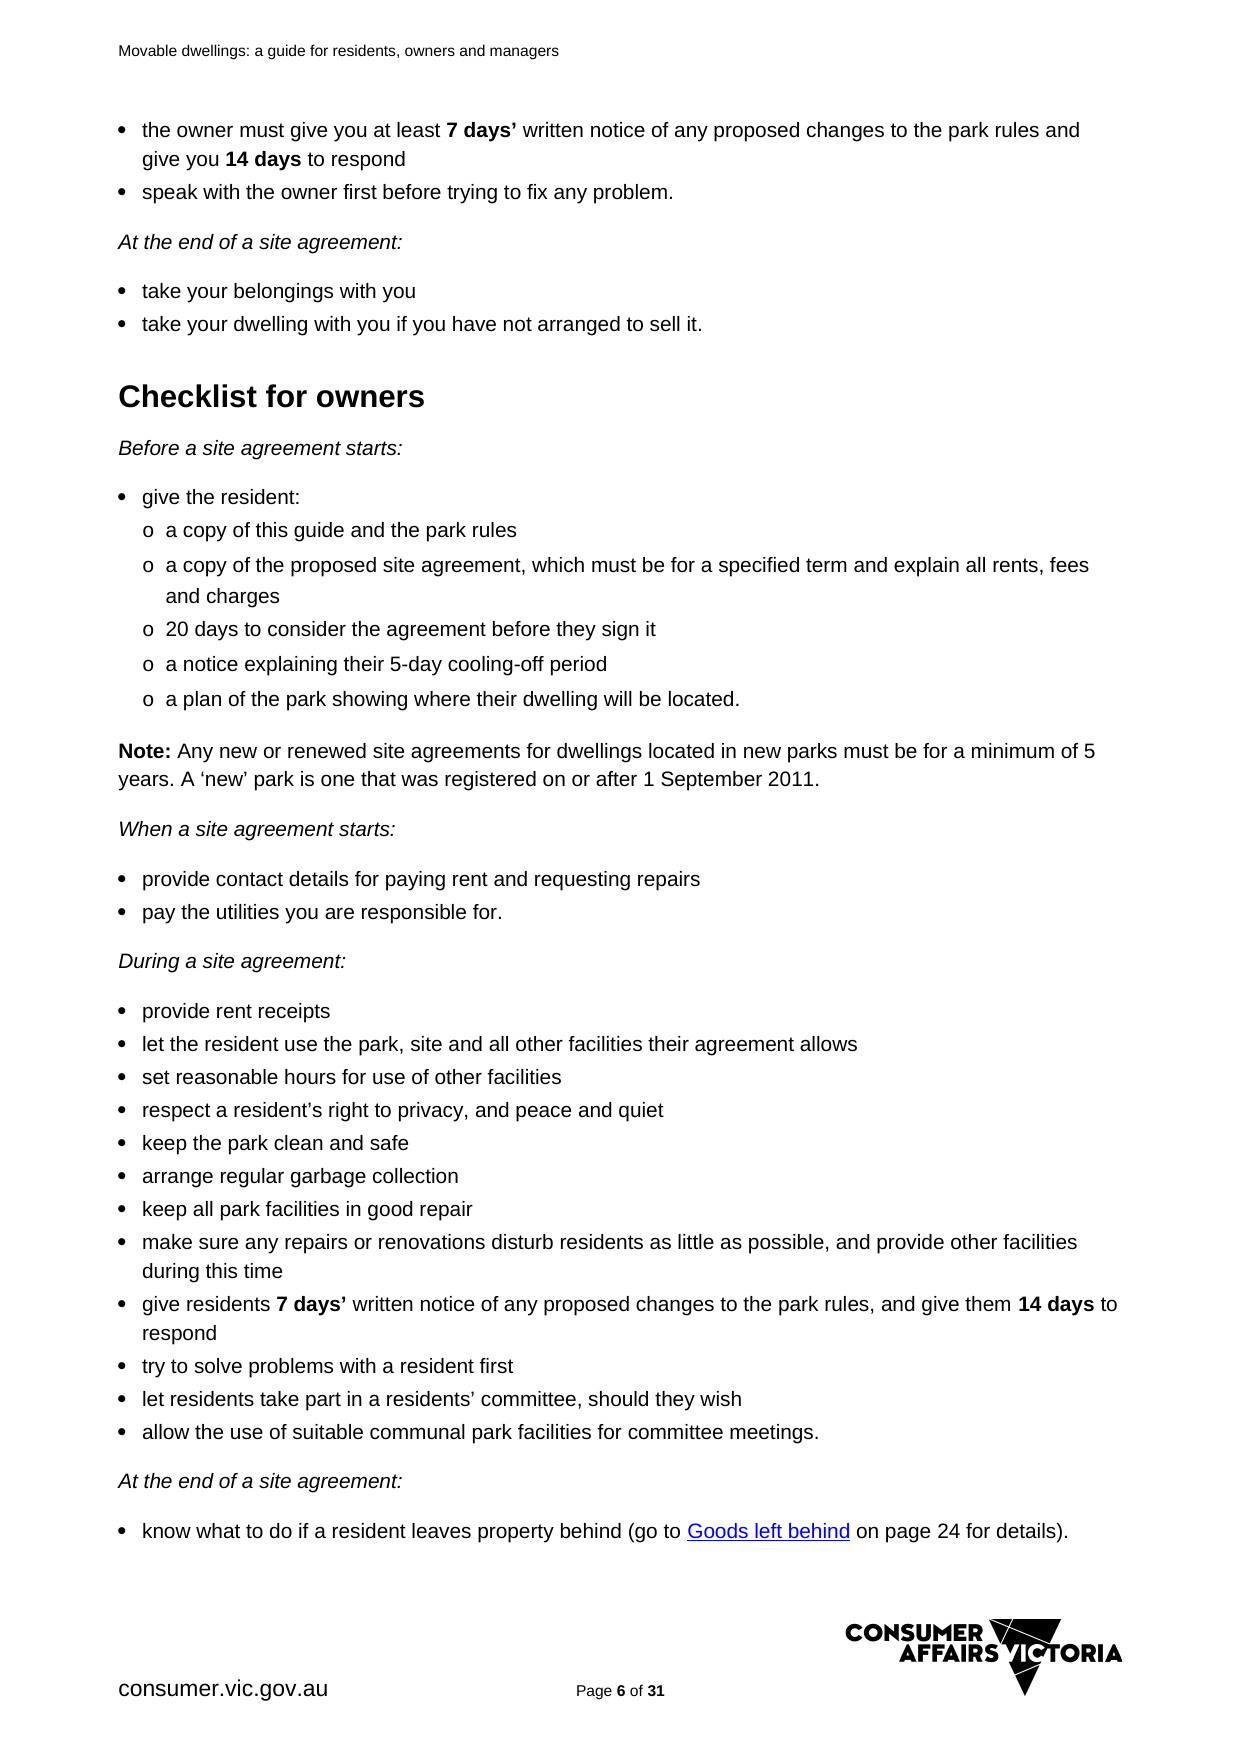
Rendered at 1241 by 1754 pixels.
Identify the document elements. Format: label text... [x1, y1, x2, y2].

list make sure any repairs or renovations disturb residents as little as possible, and provide other facilities during this time [118, 1230, 1122, 1283]
text During a site agreement: [118, 949, 1122, 973]
list a notice explaining their 5-day cooling-off period [142, 652, 1122, 677]
list let residents take part in a residents’ committee, should they wish [118, 1386, 1122, 1411]
text At the end of a site agreement: [118, 1469, 1122, 1493]
list let the resident use the park, site and all other facilities their agreement allows [118, 1032, 1122, 1056]
list the owner must give you at least 7 days’ written notice of any proposed changes to the park rules and give you 14 days to respond [118, 118, 1122, 171]
list set reasonable hours for use of other facilities [118, 1065, 1122, 1089]
list know what to do if a resident leaves property behind (go to Goods left behind on page 24 for details). [118, 1519, 1122, 1543]
list speak with the owner first before trying to fix any problem. [118, 180, 1122, 204]
list pay the utilities you are responsible for. [118, 899, 1122, 923]
list arrange regular garbage collection [118, 1164, 1122, 1188]
list 20 days to consider the agreement before they sign it [142, 617, 1122, 642]
picture [845, 1619, 1123, 1696]
list a plan of the park showing where their dwelling will be located. [142, 687, 1122, 713]
list provide contact details for paying rent and requesting repairs [118, 866, 1122, 891]
text Note: Any new or renewed site agreements for dwellings located in new parks must be for a minimum of 5 years. A ‘new’ park is one that was registered on or after 1 September 2011. [118, 738, 1122, 791]
list give the resident: [118, 485, 1122, 509]
list provide rent receipts [118, 999, 1122, 1023]
list give residents 7 days’ written notice of any proposed changes to the park rules, and give them 14 days to respond [118, 1292, 1122, 1344]
text When a site agreement starts: [118, 817, 1122, 841]
subtitle Checklist for owners [118, 378, 1122, 414]
list a copy of this guide and the park rules [142, 518, 1122, 544]
list try to solve problems with a resident first [118, 1353, 1122, 1377]
list respect a resident’s right to privacy, and peace and quiet [118, 1098, 1122, 1122]
text At the end of a site agreement: [118, 229, 1122, 253]
list a copy of the proposed site agreement, which must be for a specified term and explain all rents, fees and charges [142, 553, 1122, 608]
list take your dwelling with you if you have not arranged to sell it. [118, 312, 1122, 336]
list keep the park clean and safe [118, 1131, 1122, 1155]
list keep all park facilities in good repair [118, 1197, 1122, 1221]
text Before a site agreement starts: [118, 435, 1122, 459]
list take your belongings with you [118, 279, 1122, 303]
list allow the use of suitable communal park facilities for committee meetings. [118, 1419, 1122, 1443]
